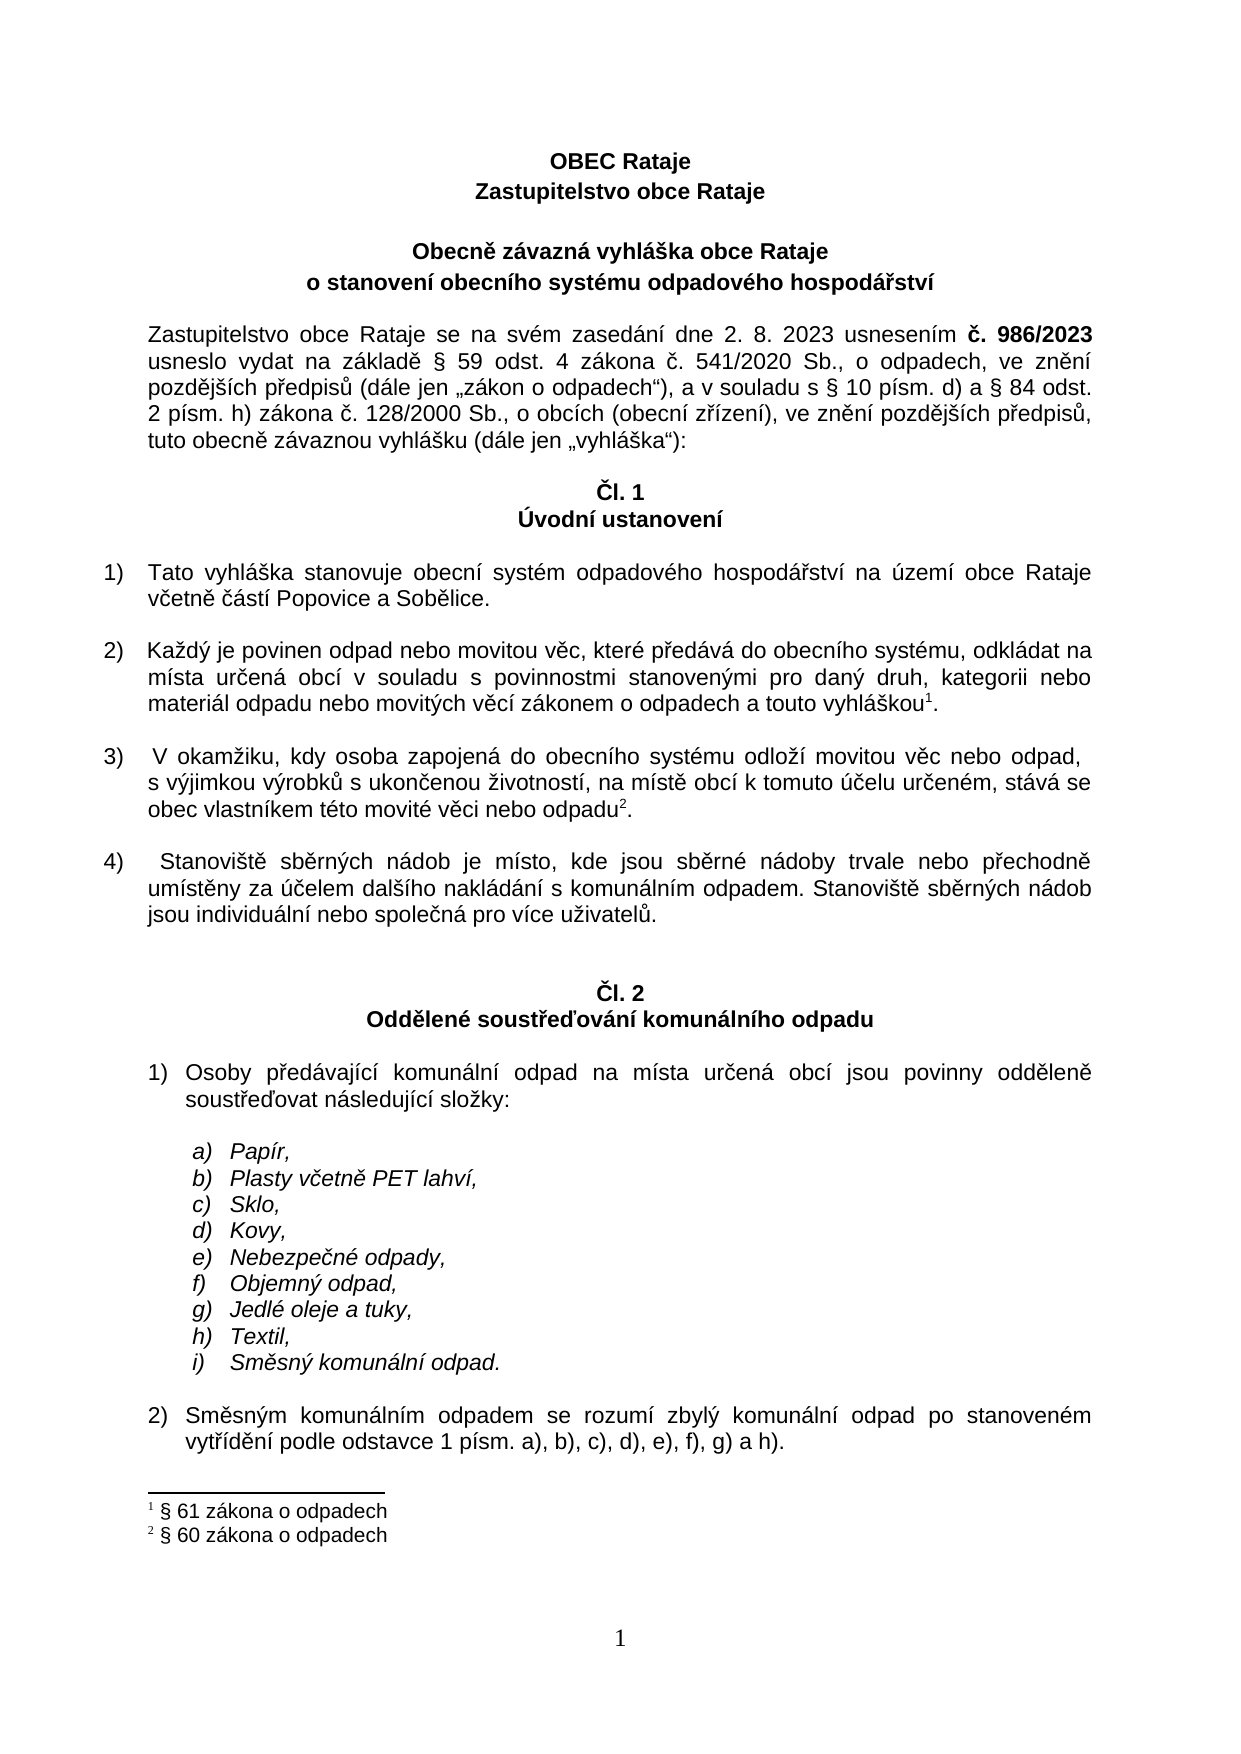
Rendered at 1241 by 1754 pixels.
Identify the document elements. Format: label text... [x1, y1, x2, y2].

text Zastupitelstvo obce Rataje [148, 178, 1092, 204]
list Kovy, [192, 1217, 1092, 1244]
list Papír, [192, 1138, 1092, 1164]
text Zastupitelstvo obce Rataje se na svém zasedání dne 2. 8. 2023 usnesením č. 986/2023 usneslo vydat na základě § 59 odst. 4 zákona č. 541/2020 Sb., o odpadech, ve znění pozdějších předpisů (dále jen „zákon o odpadech“), a v souladu s § 10 písm. d) a § 84 odst. 2 písm. h) zákona č. 128/2000 Sb., o obcích (obecní zřízení), ve znění pozdějších předpisů, tuto obecně závaznou vyhlášku (dále jen „vyhláška“): [148, 321, 1092, 453]
text OBEC Rataje [148, 148, 1092, 174]
list Stanoviště sběrných nádob je místo, kde jsou sběrné nádoby trvale nebo přechodně umístěny za účelem dalšího nakládání s komunálním odpadem. Stanoviště sběrných nádob jsou individuální nebo společná pro více uživatelů. [103, 848, 1092, 927]
text o stanovení obecního systému odpadového hospodářství [148, 268, 1092, 295]
list Plasty včetně PET lahví, [192, 1164, 1092, 1191]
list Nebezpečné odpady, [192, 1244, 1092, 1270]
list Směsný komunální odpad. [192, 1349, 1092, 1375]
text Čl. 1 [148, 479, 1092, 506]
text Čl. 2 [148, 980, 1092, 1006]
list Objemný odpad, [192, 1270, 1092, 1296]
list Osoby předávající komunální odpad na místa určená obcí jsou povinny odděleně soustřeďovat následující složky: [148, 1059, 1092, 1112]
list Směsným komunálním odpadem se rozumí zbylý komunální odpad po stanoveném vytřídění podle odstavce 1 písm. a), b), c), d), e), f), g) a h). [148, 1402, 1092, 1454]
list Tato vyhláška stanovuje obecní systém odpadového hospodářství na území obce Rataje včetně částí Popovice a Sobělice. [103, 558, 1092, 611]
list V okamžiku, kdy osoba zapojená do obecního systému odloží movitou věc nebo odpad, s výjimkou výrobků s ukončenou životností, na místě obcí k tomuto účelu určeném, stává se obec vlastníkem této movité věci nebo odpadu. [103, 743, 1092, 822]
list Jedlé oleje a tuky, [192, 1296, 1092, 1323]
text Oddělené soustřeďování komunálního odpadu [148, 1006, 1092, 1033]
list Sklo, [192, 1191, 1092, 1217]
text Obecně závazná vyhláška obce Rataje [148, 238, 1092, 265]
list Každý je povinen odpad nebo movitou věc, které předává do obecního systému, odkládat na místa určená obcí v souladu s povinnostmi stanovenými pro daný druh, kategorii nebo materiál odpadu nebo movitých věcí zákonem o odpadech a touto vyhláškou. [103, 637, 1092, 717]
list Textil, [192, 1323, 1092, 1349]
subtitle Úvodní ustanovení [148, 506, 1092, 532]
